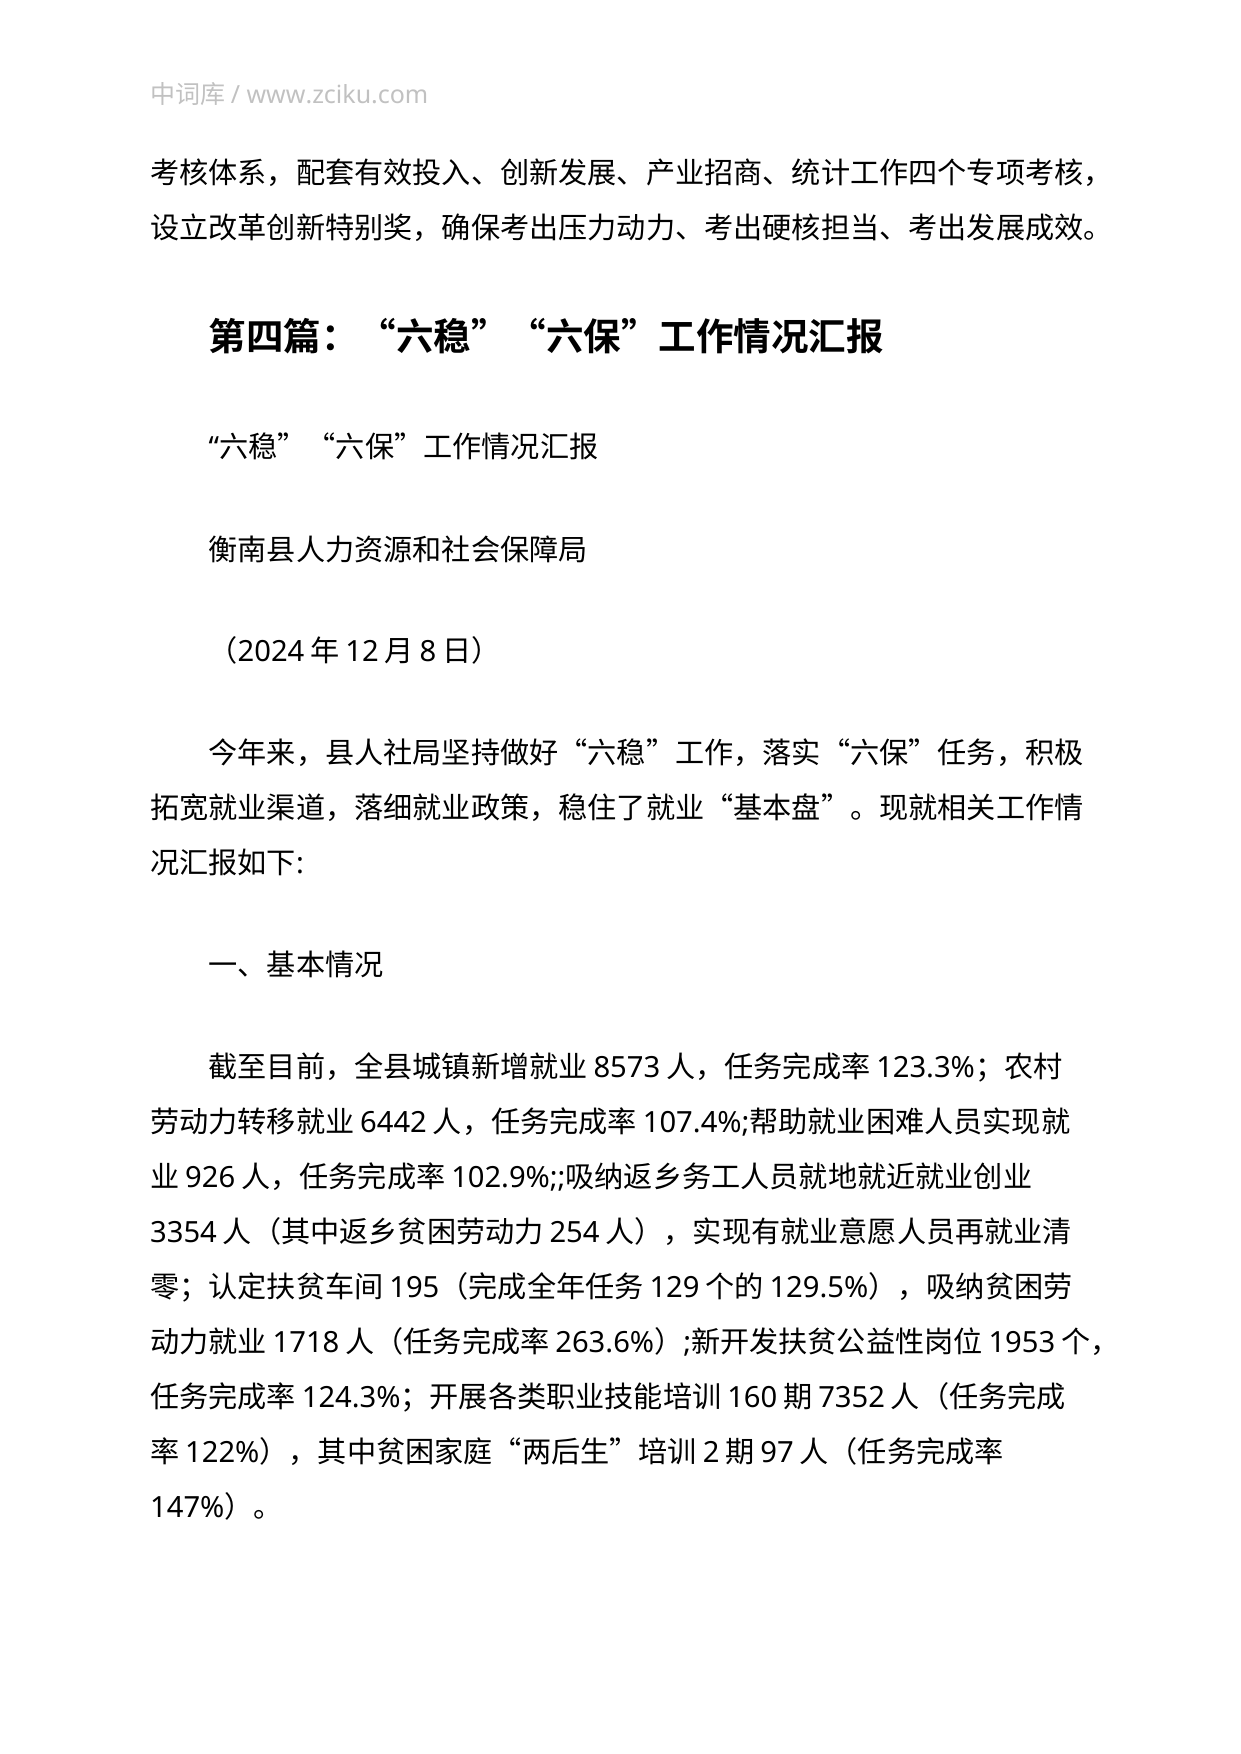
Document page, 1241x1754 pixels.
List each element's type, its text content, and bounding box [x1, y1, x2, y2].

text （2024年12月8日） [150, 628, 1090, 670]
text “六稳”“六保”工作情况汇报 [150, 424, 1090, 466]
text 第四篇：“六稳”“六保”工作情况汇报 [150, 307, 1090, 361]
text 一、基本情况 [150, 942, 1090, 984]
text 衡南县人力资源和社会保障局 [150, 526, 1090, 568]
text 今年来，县人社局坚持做好“六稳”工作，落实“六保”任务，积极拓宽就业渠道，落细就业政策，稳住了就业“基本盘”。现就相关工作情况汇报如下: [150, 730, 1090, 882]
text 截至目前，全县城镇新增就业8573人，任务完成率123.3%；农村劳动力转移就业6442人，任务完成率107.4%;帮助就业困难人员实现就业926人，任务完成率102.9%;;吸纳返乡务工人员就地就近就业创业3354人（其中返乡贫困劳动力254人），实现有就业意愿人员再就业清零；认定扶贫车间195（完成全年任务129个的129.5%），吸纳贫困劳动力就业1718人（任务完成率263.6%）;新开发扶贫公益性岗位1953个，任务完成率124.3%；开展各类职业技能培训160期7352人（任务完成率122%），其中贫困家庭“两后生”培训2期97人（任务完成率147%）。 [150, 1043, 1090, 1526]
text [150, 150, 1090, 247]
